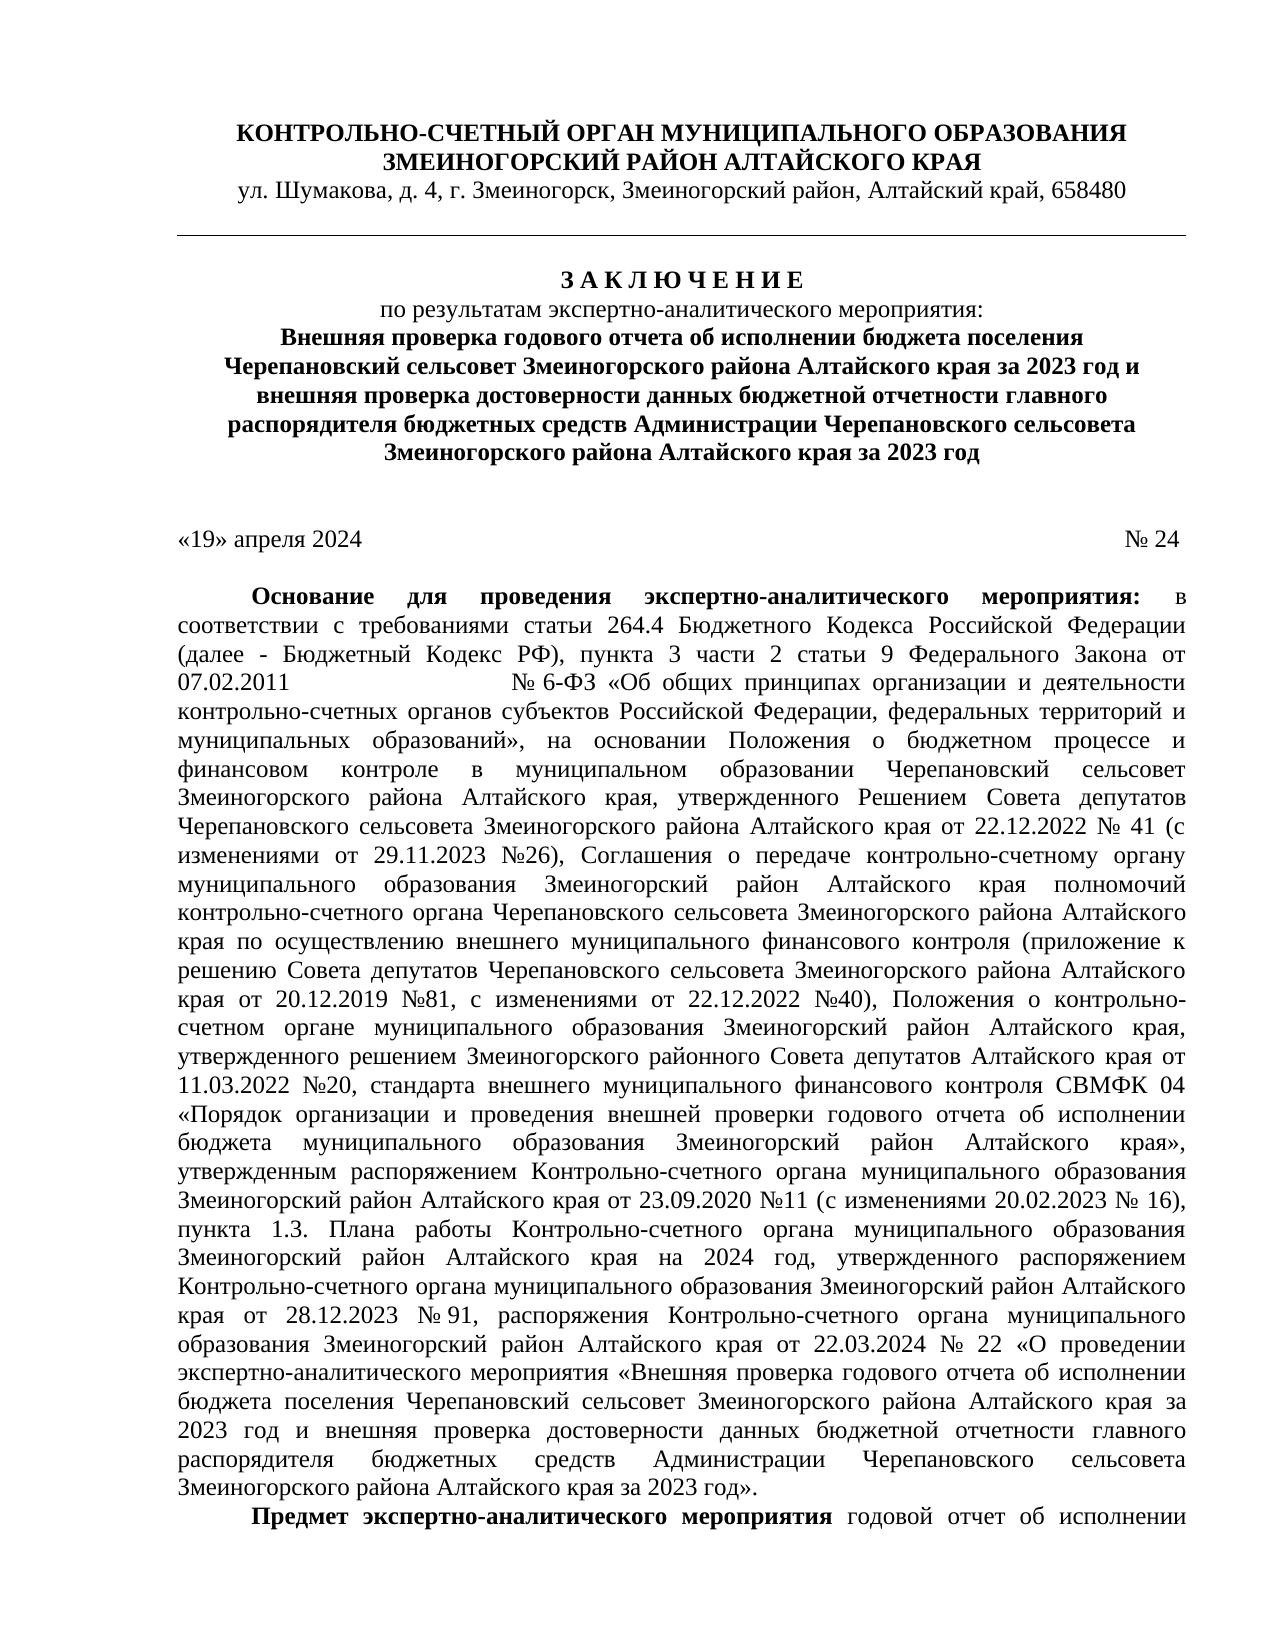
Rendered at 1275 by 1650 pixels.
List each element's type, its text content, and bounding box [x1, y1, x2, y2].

text «19» апреля 2024 № 24 [177, 524, 1186, 552]
text Внешняя проверка годового отчета об исполнении бюджета поселения [177, 322, 1186, 351]
text ул. Шумакова, д. . Змеиногорск, Змеиногорский район, Алтайский край, 658480 [177, 176, 1186, 204]
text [177, 1501, 1186, 1530]
text КОНТРОЛЬНО-СЧЕТНЫЙ ОРГАН МУНИЦИПАЛЬНОГО ОБРАЗОВАНИЯ ЗМЕИНОГОРСКИЙ РАЙОН АЛТАЙСКОГО КРАЯ [177, 118, 1186, 176]
text Черепановский сельсовет Змеиногорского района Алтайского края за 2023 год и внешняя проверка достоверности данных бюджетной отчетности главного распорядителя бюджетных средств Администрации Черепановского сельсовета Змеиногорского района Алтайского края за 2023 год [177, 351, 1186, 466]
text Основание для проведения экспертно-аналитического мероприятия: в соответствии с требованиями статьи 264.4 Бюджетного Кодекса Российской Федерации (далее - Бюджетный Кодекс РФ), пункта 3 части 2 статьи 9 Федерального Закона от 07.02.2011 № 6-ФЗ «Об общих принципах организации и деятельности контрольно-счетных органов субъектов Российской Федерации, федеральных территорий и муниципальных образований», на основании Положения о бюджетном процессе и финансовом контроле в муниципальном образовании Черепановский сельсовет Змеиногорского района Алтайского края, утвержденного Решением Совета депутатов Черепановского сельсовета Змеиногорского района Алтайского края от 22.12.2022 № 41 (с изменениями от 29.11.2023 №26), Соглашения о передаче контрольно-счетному органу муниципального образования Змеиногорский район Алтайского края полномочий контрольно-счетного органа Черепановского сельсовета Змеиногорского района Алтайского края по осуществлению внешнего муниципального финансового контроля (приложение к решению Совета депутатов Черепановского сельсовета Змеиногорского района Алтайского края от 20.12.2019 №81, с изменениями от 22.12.2022 №40), Положения о контрольно-счетном органе муниципального образования Змеиногорский район Алтайского края, утвержденного решением Змеиногорского районного Совета депутатов Алтайского края от 11.03.2022 №20, стандарта внешнего муниципального финансового контроля СВМФК 04 «Порядок организации и проведения внешней проверки годового отчета об исполнении бюджета муниципального образования Змеиногорский район Алтайского края», утвержденным распоряжением Контрольно-счетного органа муниципального образования Змеиногорский район Алтайского края от 23.09.2020 №11 (с изменениями 20.02.2023 № 16), пункта 1.3. Плана работы Контрольно-счетного органа муниципального образования Змеиногорский район Алтайского края на 2024 год, утвержденного распоряжением Контрольно-счетного органа муниципального образования Змеиногорский район Алтайского края от 28.12.2023 № 91, распоряжения Контрольно-счетного органа муниципального образования Змеиногорский район Алтайского края от 22.03.2024 № 22 «О проведении экспертно-аналитического мероприятия «Внешняя проверка годового отчета об исполнении бюджета поселения Черепановский сельсовет Змеиногорского района Алтайского края за 2023 год и внешняя проверка достоверности данных бюджетной отчетности главного распорядителя бюджетных средств Администрации Черепановского сельсовета Змеиногорского района Алтайского края за 2023 год». [177, 581, 1186, 1501]
text по результатам экспертно-аналитического мероприятия: [177, 294, 1186, 322]
text З А К Л Ю Ч Е Н И Е [177, 265, 1186, 294]
